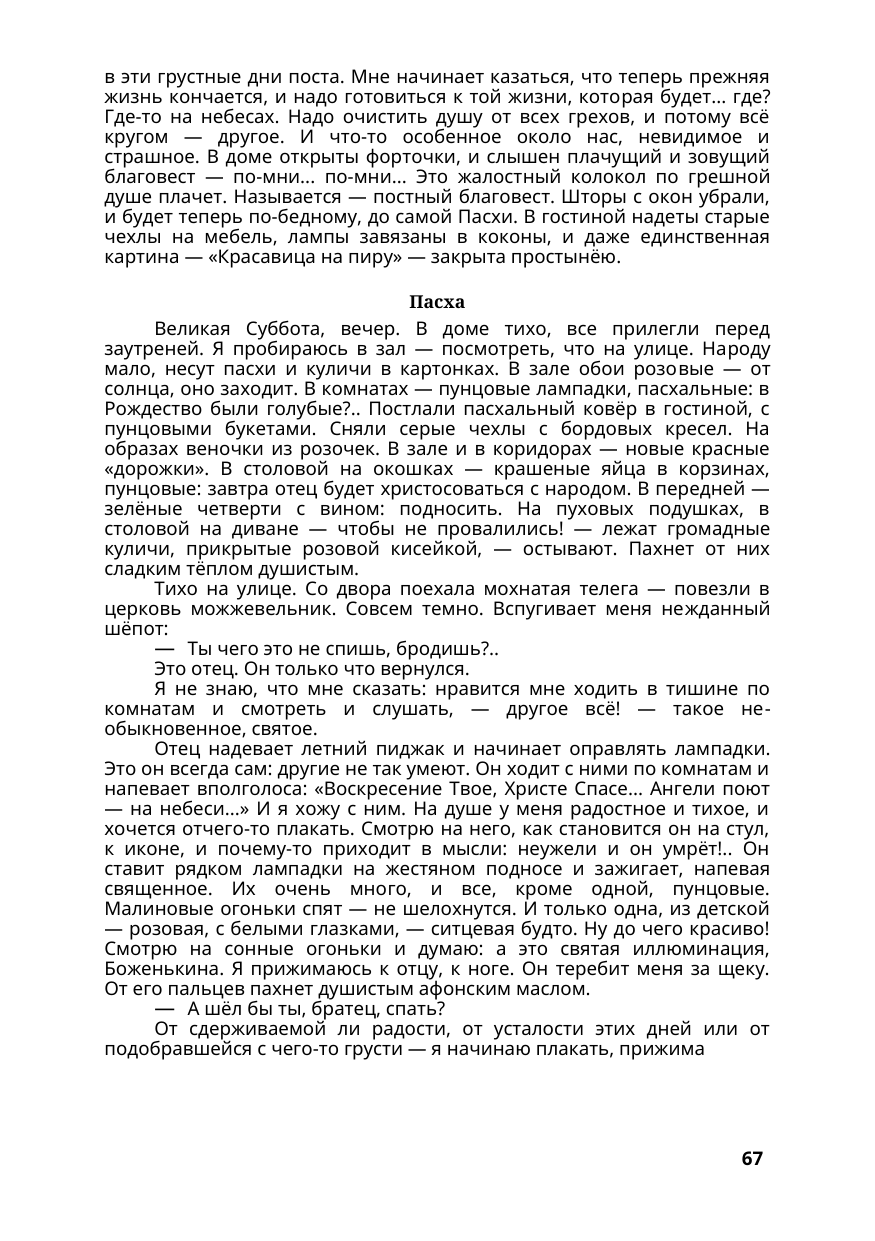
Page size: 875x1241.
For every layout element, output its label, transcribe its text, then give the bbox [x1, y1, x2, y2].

text в эти грустные дни поста. Мне начинает казаться, что теперь прежняя жизнь кончается, и надо готовиться к той жизни, которая будет... где? Где-то на небесах. Надо очистить душу от всех грехов, и потому всё кругом — другое. И что-то особенное около нас, невидимое и страшное. В доме открыты форточки, и слышен плачущий и зовущий благовест — по-мни... по-мни... Это жалостный колокол по грешной душе плачет. Называется — постный благовест. Шторы с окон убрали, и будет теперь по-бедному, до самой Пасхи. В гостиной надеты старые чехлы на мебель, лампы завязаны в коконы, и даже единственная картина — «Красавица на пиру» — закрыта простынёю. [104, 67, 771, 267]
text Пасха [104, 294, 771, 312]
text Это отец. Он только что вернулся. [104, 659, 771, 679]
text Я не знаю, что мне сказать: нравится мне ходить в тишине по комнатам и смотреть и слушать, — другое всё! — такое необыкновенное, святое. [104, 679, 771, 739]
text Отец надевает летний пиджак и начинает оправлять лампадки. Это он всегда сам: другие не так умеют. Он ходит с ними по комнатам и напевает вполголоса: «Воскресение Твое, Христе Спасе... Ангели поют — на небеси...» И я хожу с ним. На душе у меня радостное и тихое, и хочется отчего-то плакать. Смотрю на него, как становится он на стул, к иконе, и почему-то приходит в мысли: неужели и он умрёт!.. Он ставит рядком лампадки на жестяном подносе и зажигает, напевая священное. Их очень много, и все, кроме одной, пунцовые. Малиновые огоньки спят — не шелохнутся. И только одна, из детской — розовая, с белыми глазками, — ситцевая будто. Ну до чего красиво! Смотрю на сонные огоньки и думаю: а это святая иллюминация, Боженькина. Я прижимаюсь к отцу, к ноге. Он теребит меня за щеку. От его пальцев пахнет душистым афонским маслом. [104, 739, 771, 999]
text Тихо на улице. Со двора поехала мохнатая телега — повезли в церковь можжевельник. Совсем темно. Вспугивает меня нежданный шёпот: [104, 579, 771, 639]
text От сдерживаемой ли радости, от усталости этих дней или от подобравшейся с чего-то грусти — я начинаю плакать, прижима [104, 1019, 771, 1059]
list Ты чего это не спишь, бродишь?.. [104, 639, 771, 659]
text 67 [742, 1150, 763, 1169]
list А шёл бы ты, братец, спать? [104, 999, 771, 1019]
text Великая Суббота, вечер. В доме тихо, все прилегли перед заутреней. Я пробираюсь в зал — посмотреть, что на улице. Народу мало, несут пасхи и куличи в картонках. В зале обои розовые — от солнца, оно заходит. В комнатах — пунцовые лампадки, пасхальные: в Рождество были голубые?.. Постлали пасхальный ковёр в гостиной, с пунцовыми букетами. Сняли серые чехлы с бордовых кресел. На образах веночки из розочек. В зале и в коридорах — новые красные «дорожки». В столовой на окошках — крашеные яйца в корзинах, пунцовые: завтра отец будет христосоваться с народом. В передней — зелёные четверти с вином: подносить. На пуховых подушках, в столовой на диване — чтобы не провалились! — лежат громадные куличи, прикрытые розовой кисейкой, — остывают. Пахнет от них сладким тёплом душистым. [104, 319, 771, 579]
